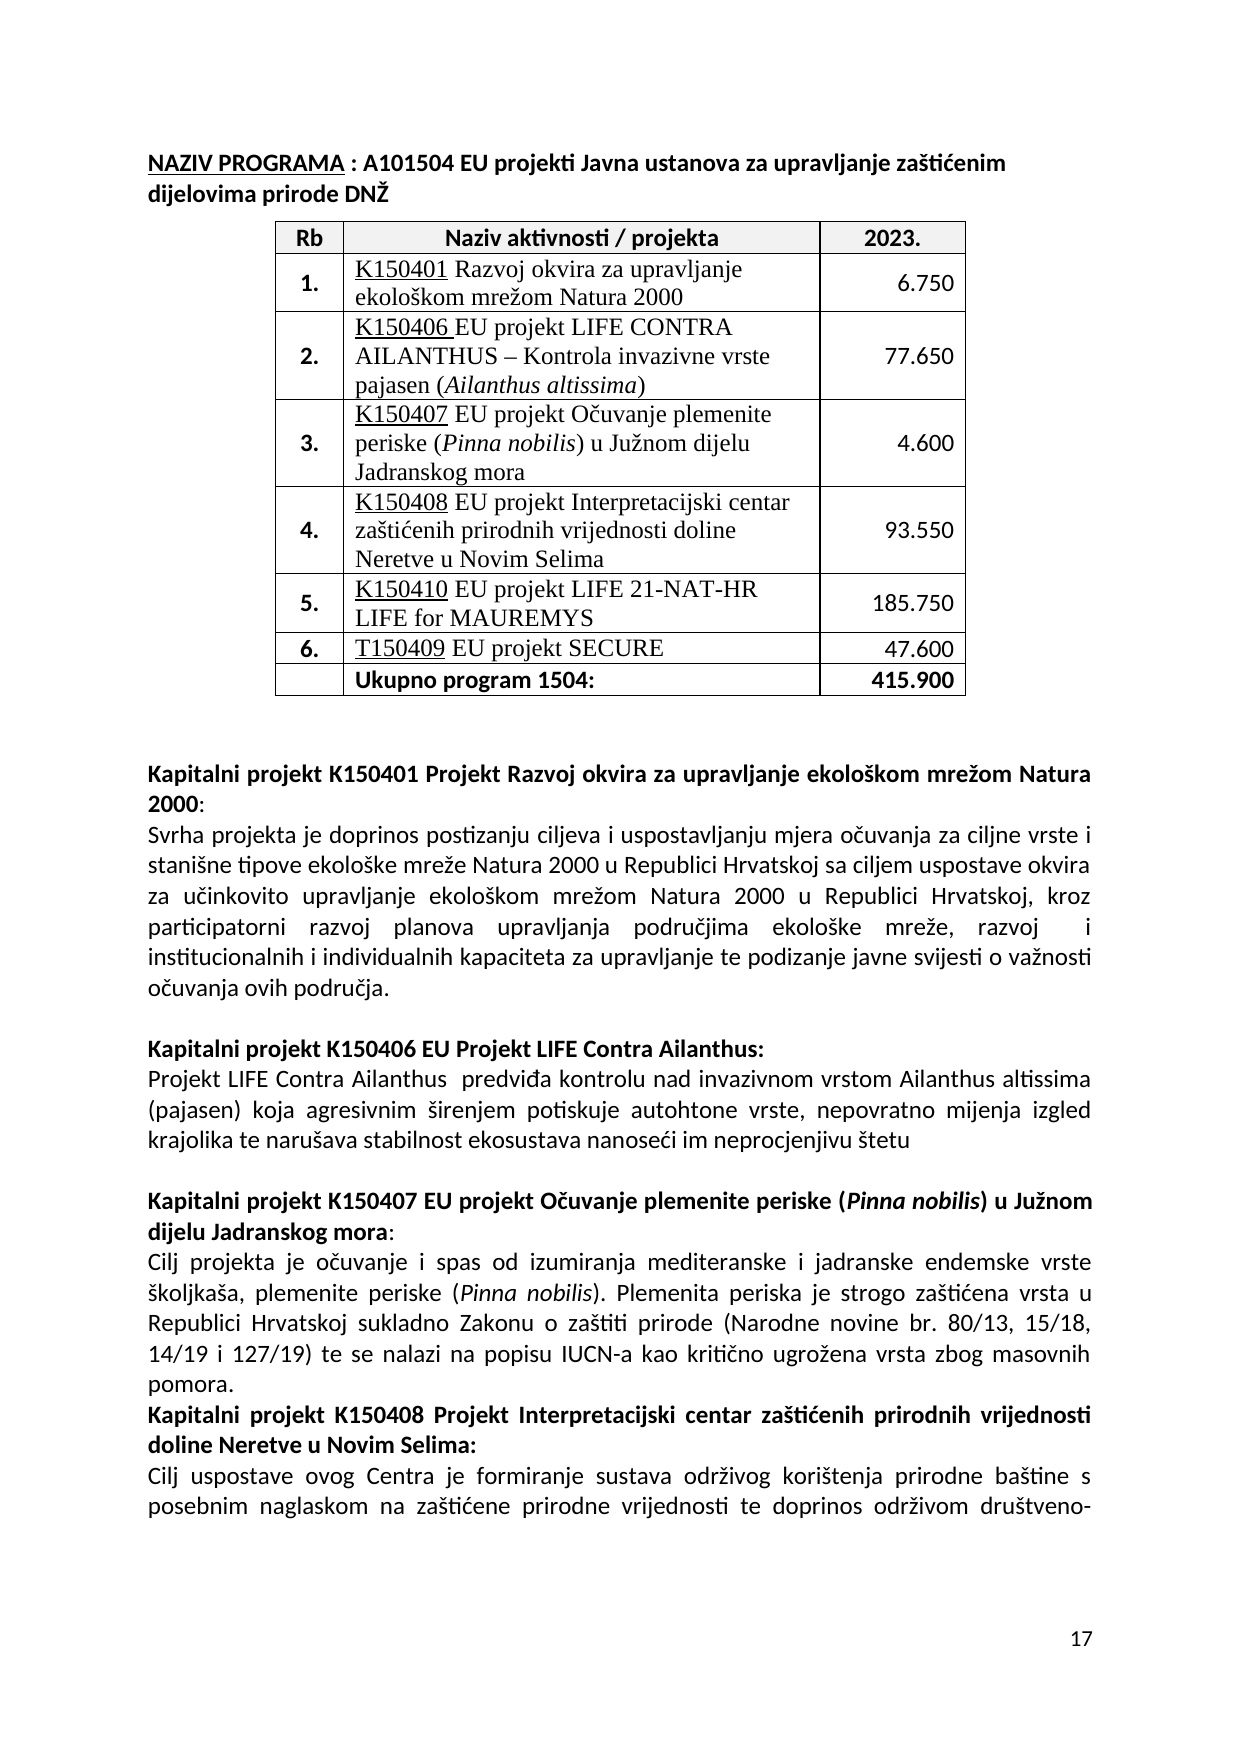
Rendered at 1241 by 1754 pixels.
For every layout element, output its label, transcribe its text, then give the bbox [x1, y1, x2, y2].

table_cell 6. [276, 633, 343, 663]
table_cell 415.900 [821, 664, 965, 695]
table_cell 4. [276, 487, 343, 573]
table_cell K150410 EU projekt LIFE 21-NAT-HR LIFE for MAUREMYS [344, 574, 819, 632]
table_header Rb [276, 222, 343, 253]
text Cilj projekta je očuvanje i spas od izumiranja mediteranske i jadranske endemske vrste školjkaša, plemenite periske (Pinna nobilis). Plemenita periska je strogo zaštićena vrsta u Republici Hrvatskoj sukladno Zakonu o zaštiti prirode (Narodne novine br. 80/13, 15/18, 14/19 i 127/19) te se nalazi na popisu IUCN-a kao kritično ugrožena vrsta zbog masovnih pomora. [148, 1246, 1093, 1399]
table_cell K150406 EU projekt LIFE CONTRA AILANTHUS – Kontrola invazivne vrste pajasen (Ailanthus altissima) [344, 312, 819, 398]
text Projekt LIFE Contra Ailanthus predviđa kontrolu nad invazivnom vrstom Ailanthus altissima (pajasen) koja agresivnim širenjem potiskuje autohtone vrste, nepovratno mijenja izgled krajolika te narušava stabilnost ekosustava nanoseći im neprocjenjivu štetu [148, 1063, 1093, 1155]
table_cell 5. [276, 574, 343, 632]
table_cell 3. [276, 400, 343, 486]
text Kapitalni projekt K150401 Projekt Razvoj okvira za upravljanje ekološkom mrežom Natura 2000: [148, 758, 1093, 819]
table_cell K150401 Razvoj okvira za upravljanje ekološkom mrežom Natura 2000 [344, 254, 819, 311]
table_header 2023. [821, 222, 965, 253]
text Svrha projekta je doprinos postizanju ciljeva i uspostavljanju mjera očuvanja za ciljne vrste i stanišne tipove ekološke mreže Natura 2000 u Republici Hrvatskoj sa ciljem uspostave okvira za učinkovito upravljanje ekološkom mrežom Natura 2000 u Republici Hrvatskoj, kroz participatorni razvoj planova upravljanja područjima ekološke mreže, razvoj i institucionalnih i individualnih kapaciteta za upravljanje te podizanje javne svijesti o važnosti očuvanja ovih područja. [148, 819, 1093, 1002]
table_cell T150409 EU projekt SECURE [344, 633, 819, 663]
table_cell [276, 664, 343, 695]
table_cell 6.750 [821, 254, 965, 311]
table_cell 4.600 [821, 400, 965, 486]
table_header Naziv aktivnosti / projekta [344, 222, 819, 253]
text Kapitalni projekt K150408 Projekt Interpretacijski centar zaštićenih prirodnih vrijednosti doline Neretve u Novim Selima: [148, 1399, 1093, 1460]
text NAZIV PROGRAMA : A101504 EU projekti Javna ustanova za upravljanje zaštićenim dijelovima prirode DNŽ [148, 148, 1093, 209]
table_cell 47.600 [821, 633, 965, 663]
table_cell Ukupno program 1504: [344, 664, 819, 695]
table_cell 93.550 [821, 487, 965, 573]
text Kapitalni projekt K150406 EU Projekt LIFE Contra Ailanthus: [148, 1033, 1093, 1063]
table_cell K150407 EU projekt Očuvanje plemenite periske (Pinna nobilis) u Južnom dijelu Jadranskog mora [344, 400, 819, 486]
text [148, 1460, 1093, 1521]
table_cell 185.750 [821, 574, 965, 632]
table_cell 1. [276, 254, 343, 311]
table_cell 77.650 [821, 312, 965, 398]
table_cell K150408 EU projekt Interpretacijski centar zaštićenih prirodnih vrijednosti doline Neretve u Novim Selima [344, 487, 819, 573]
table_cell 2. [276, 312, 343, 398]
text Kapitalni projekt K150407 EU projekt Očuvanje plemenite periske (Pinna nobilis) u Južnom dijelu Jadranskog mora: [148, 1185, 1093, 1246]
